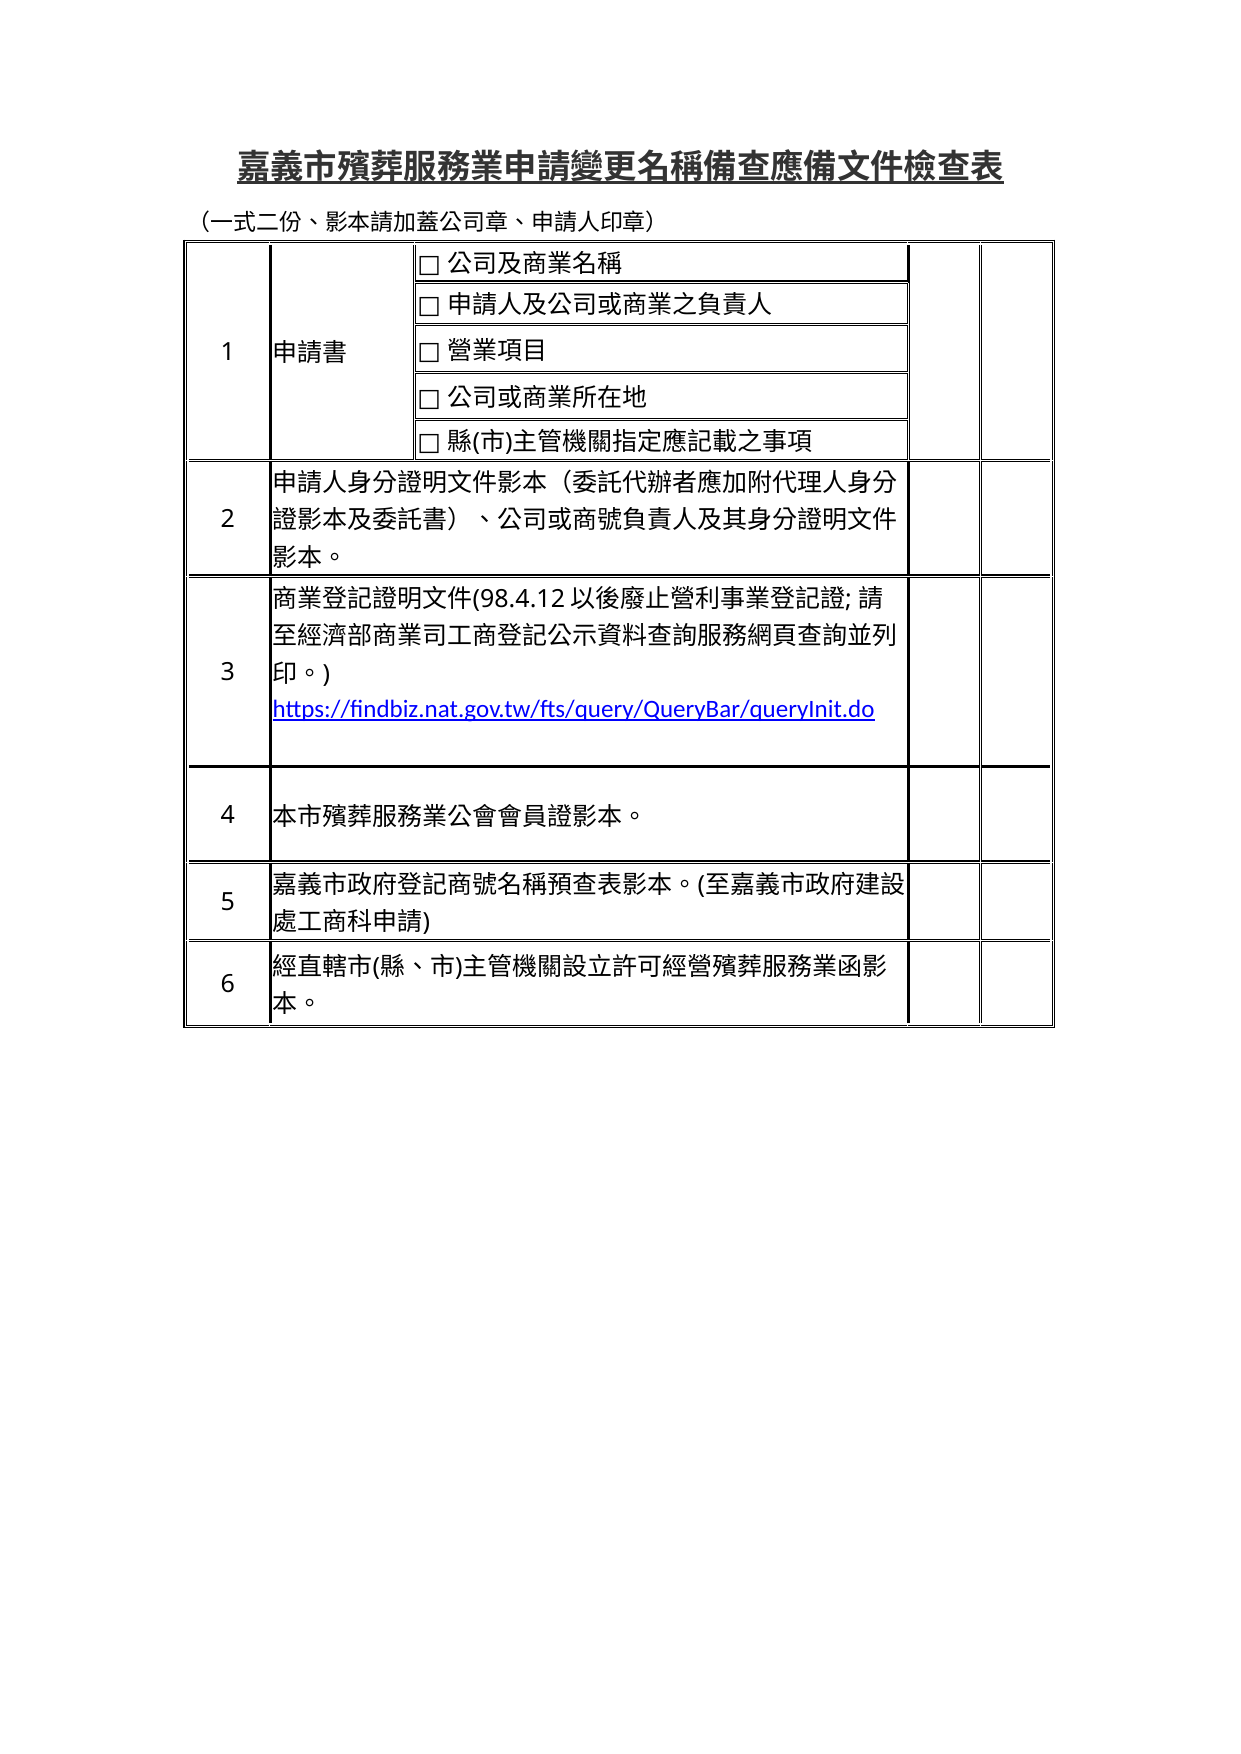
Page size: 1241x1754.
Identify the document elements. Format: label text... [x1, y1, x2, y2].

table_cell □ 縣(市)主管機關指定應記載之事項 [416, 421, 907, 458]
table_cell [908, 942, 981, 1024]
table_cell [910, 768, 979, 860]
table_cell 6 [187, 939, 270, 1024]
table_cell □ 公司或商業所在地 [416, 374, 907, 418]
table_cell 商業登記證明文件(98.4.12以後廢止營利事業登記證; 請至經濟部商業司工商登記公示資料查詢服務網頁查詢並列印。) https://findbiz.nat.gov.tw/fts/query/QueryBar/queryInit.do [272, 578, 907, 765]
table_cell 經直轄市(縣、市)主管機關設立許可經營殯葬服務業函影本。 [270, 942, 908, 1024]
table_cell 申請人身分證明文件影本（委託代辦者應加附代理人身分證影本及委託書）、公司或商號負責人及其身分證明文件影本。 [272, 462, 907, 574]
table_cell [982, 574, 1052, 765]
table_cell 本市殯葬服務業公會會員證影本。 [272, 768, 907, 860]
text 嘉義市殯葬服務業申請變更名稱備查應備文件檢查表 [187, 127, 1053, 202]
table_cell □ 申請人及公司或商業之負責人 [416, 284, 907, 322]
table_header 1 [187, 241, 270, 458]
table_cell [910, 864, 979, 938]
table_cell [982, 765, 1052, 860]
table_cell [982, 860, 1052, 938]
table_cell 嘉義市政府登記商號名稱預查表影本。(至嘉義市政府建設處工商科申請) [272, 864, 907, 938]
table_cell [910, 462, 979, 574]
table_cell 5 [187, 860, 269, 938]
table_cell □ 營業項目 [416, 326, 907, 371]
text （一式二份、影本請加蓋公司章、申請人印章） [187, 202, 1053, 239]
table_cell [910, 578, 979, 765]
table_cell [981, 939, 1052, 1024]
table_header □ 公司及商業名稱 [415, 241, 908, 280]
table_cell 2 [187, 459, 269, 574]
table_cell [982, 459, 1052, 574]
table_cell 3 [187, 574, 269, 765]
table_header [908, 243, 981, 458]
table_cell 4 [187, 765, 269, 860]
table_header 申請書 [270, 243, 415, 458]
table_header [981, 243, 1052, 458]
